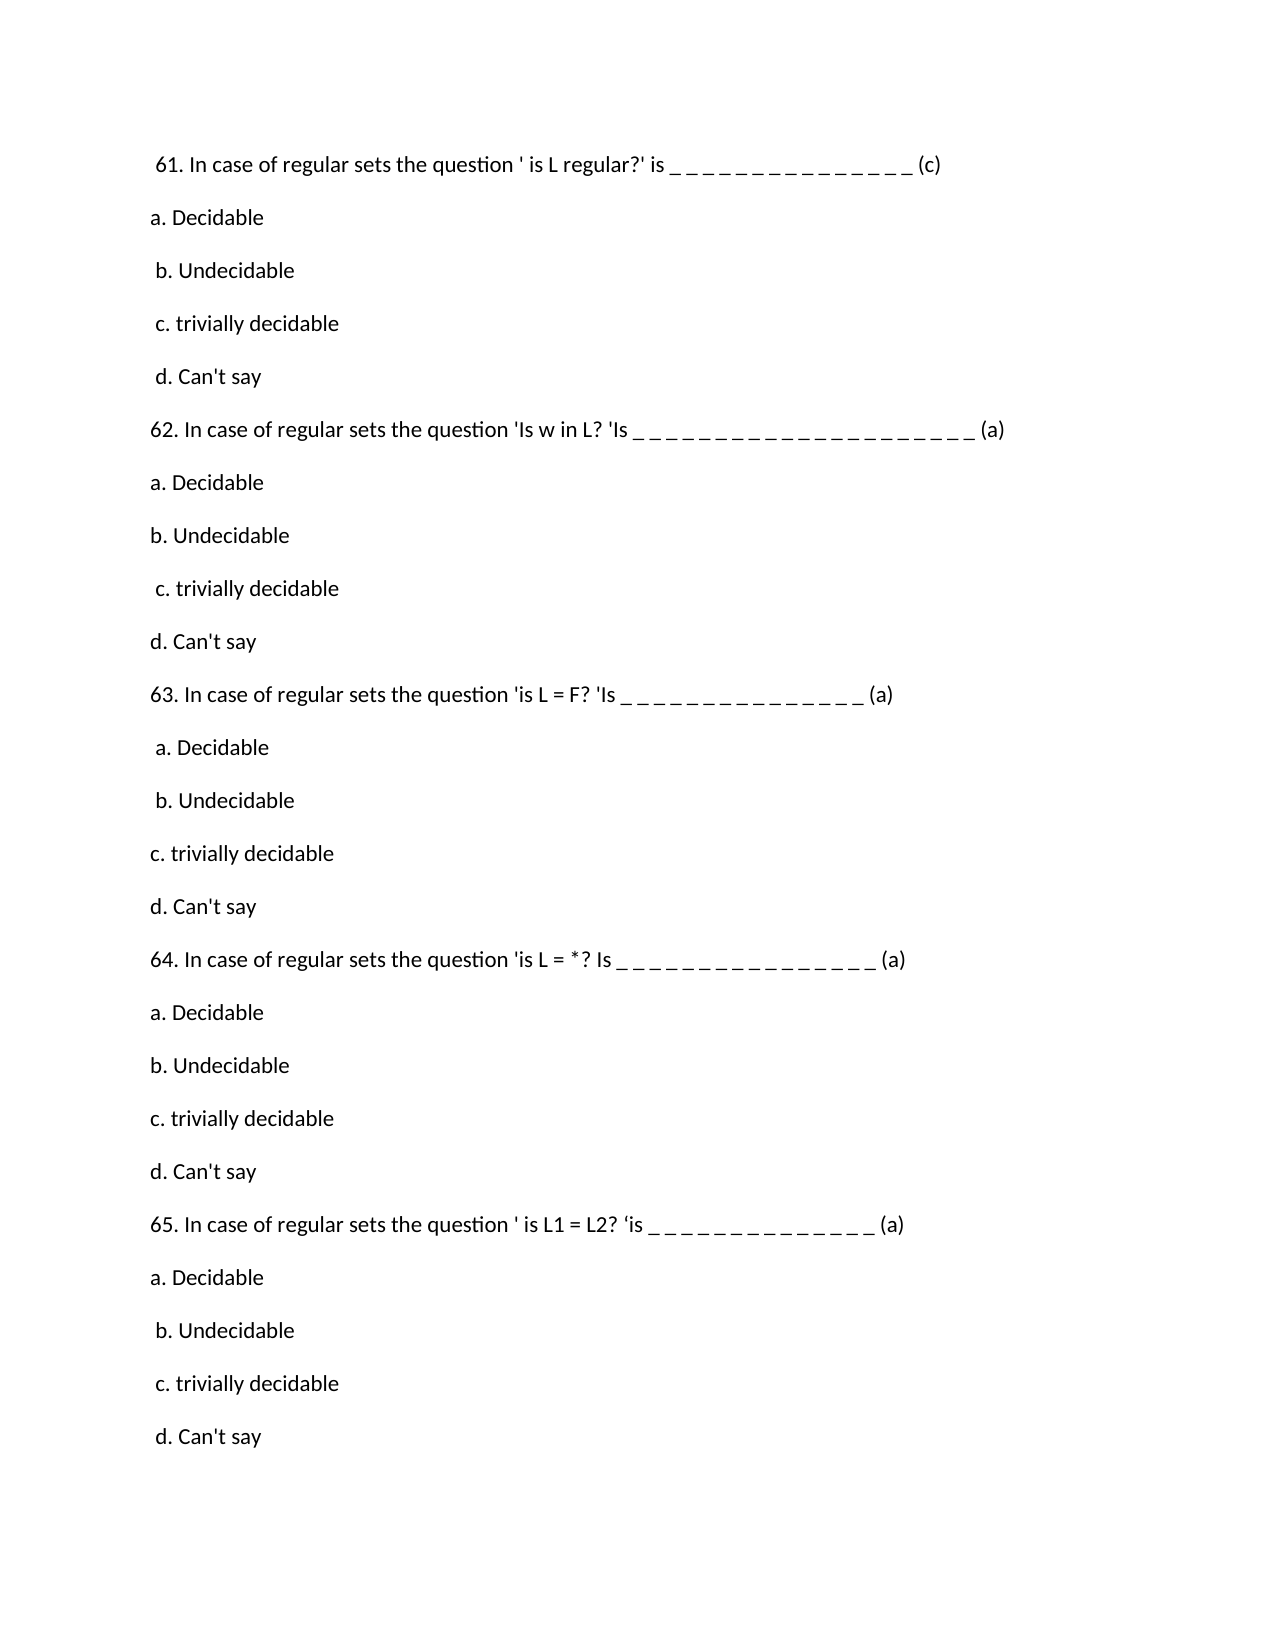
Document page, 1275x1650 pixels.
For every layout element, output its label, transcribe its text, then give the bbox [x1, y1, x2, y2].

text 63. In case of regular sets the question 'is L = F? 'Is _ _ _ _ _ _ _ _ _ _ _ _ _ _ _ (a) [150, 680, 1125, 708]
text 65. In case of regular sets the question ' is L1 = L2? ‘is _ _ _ _ _ _ _ _ _ _ _ _ _ _ (a) [150, 1210, 1125, 1238]
text a. Decidable [150, 998, 1125, 1026]
text b. Undecidable [150, 1316, 1125, 1344]
text c. trivially decidable [150, 309, 1125, 337]
text c. trivially decidable [150, 1369, 1125, 1397]
text d. Can't say [150, 1422, 1125, 1451]
text b. Undecidable [150, 521, 1125, 549]
text b. Undecidable [150, 786, 1125, 814]
text a. Decidable [150, 1263, 1125, 1291]
text c. trivially decidable [150, 839, 1125, 867]
text 61. In case of regular sets the question ' is L regular?' is _ _ _ _ _ _ _ _ _ _ _ _ _ _ _ (c) [150, 150, 1125, 178]
text d. Can't say [150, 1157, 1125, 1185]
text b. Undecidable [150, 1051, 1125, 1079]
text a. Decidable [150, 203, 1125, 231]
text d. Can't say [150, 892, 1125, 920]
text c. trivially decidable [150, 574, 1125, 602]
text 64. In case of regular sets the question 'is L = *? Is _ _ _ _ _ _ _ _ _ _ _ _ _ _ _ _ (a) [150, 945, 1125, 973]
text a. Decidable [150, 733, 1125, 761]
text c. trivially decidable [150, 1104, 1125, 1132]
text d. Can't say [150, 362, 1125, 390]
text a. Decidable [150, 468, 1125, 496]
text 62. In case of regular sets the question 'Is w in L? 'Is _ _ _ _ _ _ _ _ _ _ _ _ _ _ _ _ _ _ _ _ _ (a) [150, 415, 1125, 443]
text b. Undecidable [150, 256, 1125, 284]
text d. Can't say [150, 627, 1125, 655]
